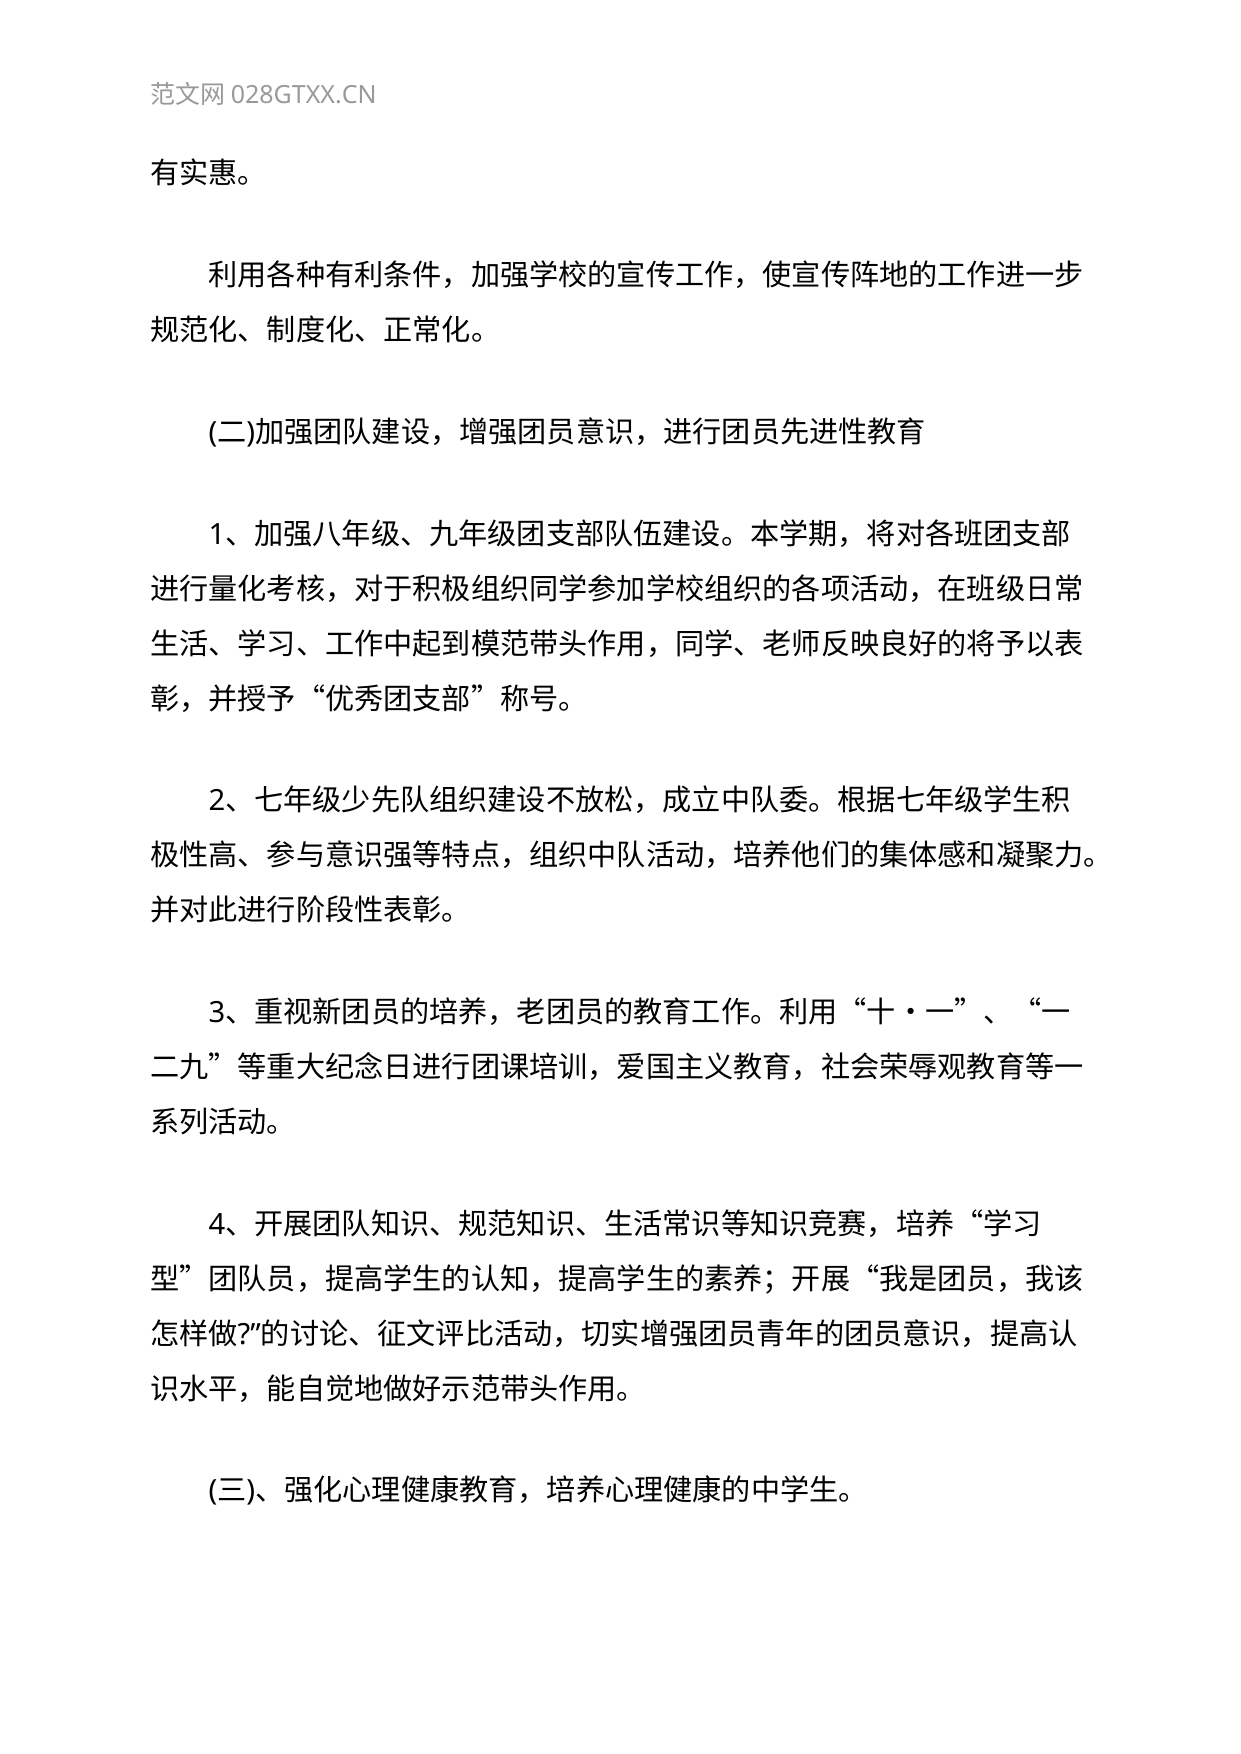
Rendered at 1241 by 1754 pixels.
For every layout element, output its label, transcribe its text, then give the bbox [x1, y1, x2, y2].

text 1、加强八年级、九年级团支部队伍建设。本学期，将对各班团支部进行量化考核，对于积极组织同学参加学校组织的各项活动，在班级日常生活、学习、工作中起到模范带头作用，同学、老师反映良好的将予以表彰，并授予“优秀团支部”称号。 [150, 510, 1090, 717]
text (三)、强化心理健康教育，培养心理健康的中学生。 [150, 1467, 1090, 1509]
text (二)加强团队建设，增强团员意识，进行团员先进性教育 [150, 408, 1090, 451]
text 2、七年级少先队组织建设不放松，成立中队委。根据七年级学生积极性高、参与意识强等特点，组织中队活动，培养他们的集体感和凝聚力。并对此进行阶段性表彰。 [150, 777, 1090, 929]
text 4、开展团队知识、规范知识、生活常识等知识竞赛，培养“学习型”团队员，提高学生的认知，提高学生的素养；开展“我是团员，我该怎样做?”的讨论、征文评比活动，切实增强团员青年的团员意识，提高认识水平，能自觉地做好示范带头作用。 [150, 1200, 1090, 1407]
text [150, 150, 1090, 192]
text 3、重视新团员的培养，老团员的教育工作。利用“十・一”、“一二九”等重大纪念日进行团课培训，爱国主义教育，社会荣辱观教育等一系列活动。 [150, 989, 1090, 1141]
text 利用各种有利条件，加强学校的宣传工作，使宣传阵地的工作进一步规范化、制度化、正常化。 [150, 252, 1090, 349]
